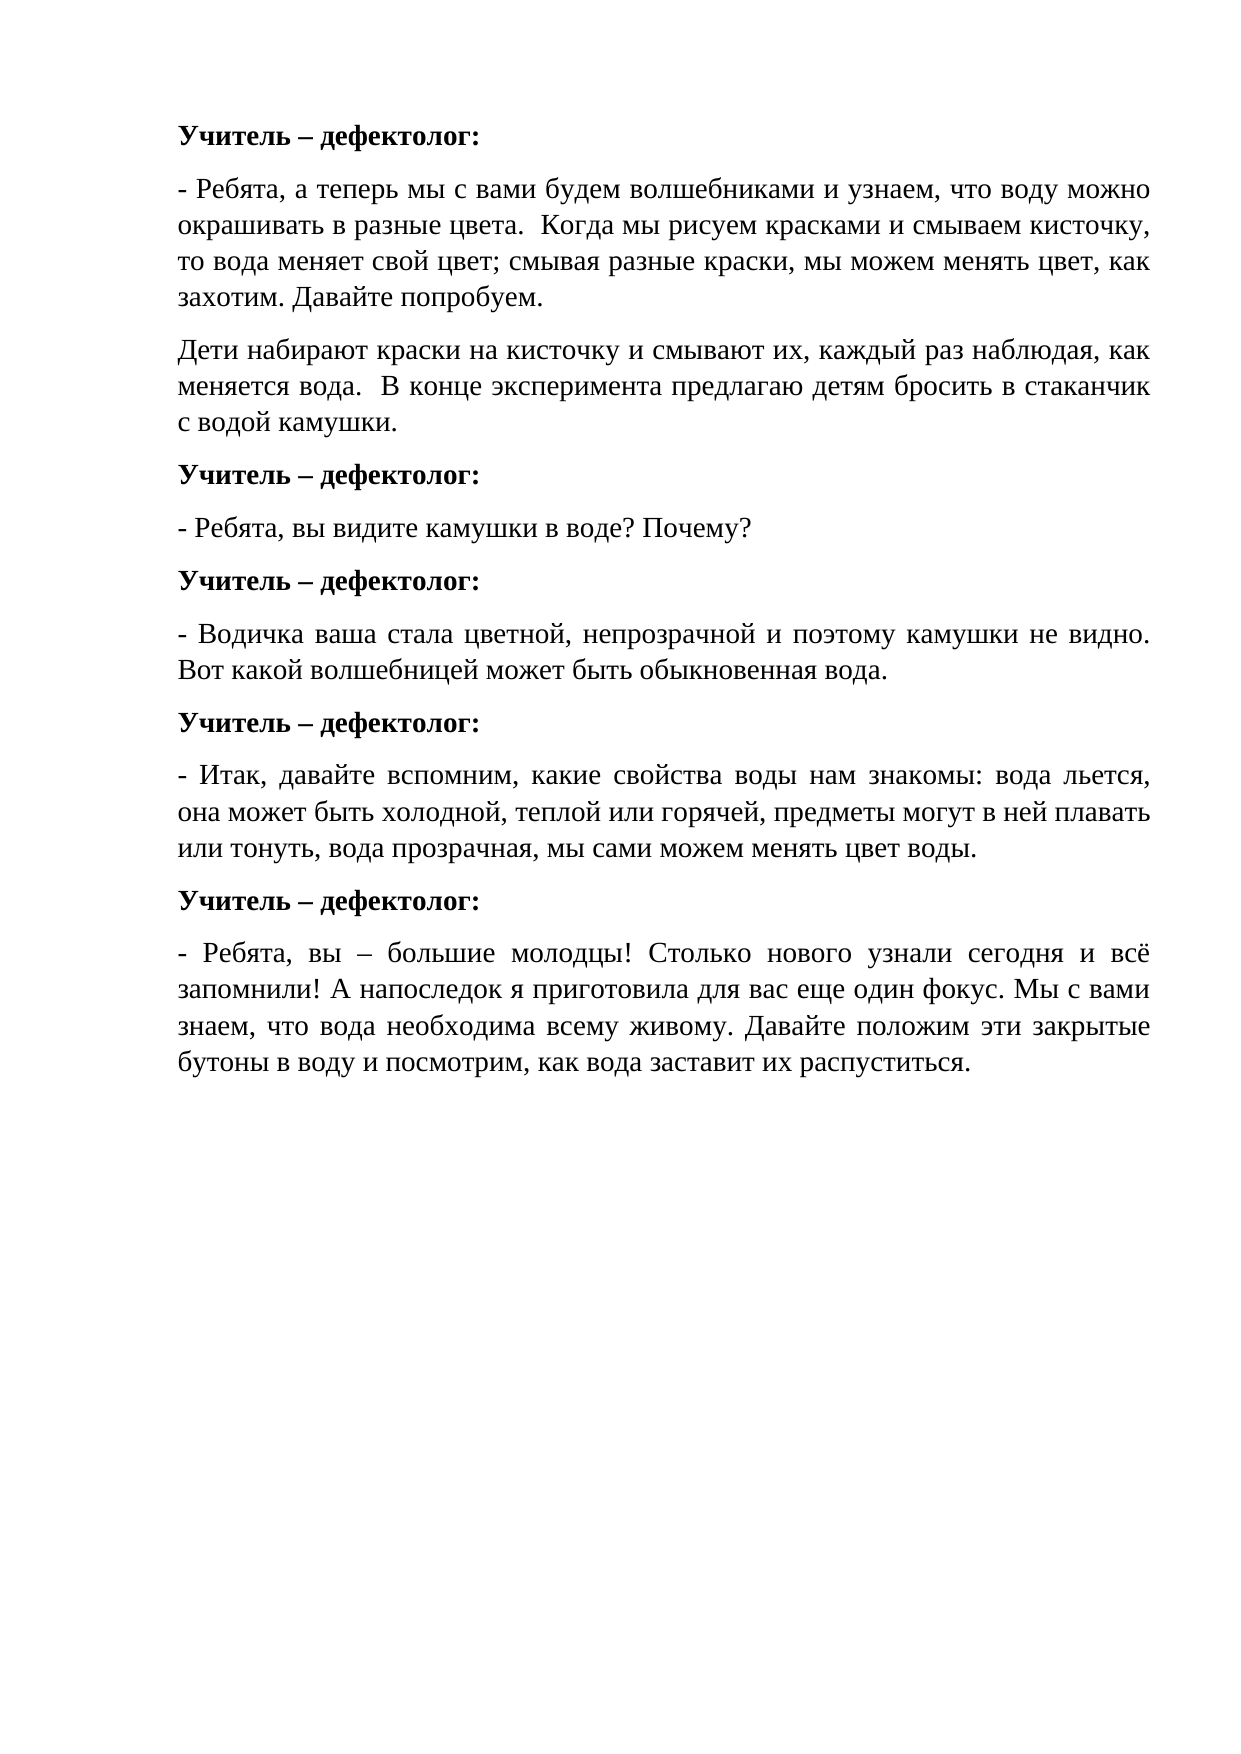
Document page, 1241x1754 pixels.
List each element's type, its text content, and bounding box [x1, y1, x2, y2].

text - Ребята, а теперь мы с вами будем волшебниками и узнаем, что воду можно окрашивать в разные цвета. Когда мы рисуем красками и смываем кисточку, то вода меняет свой цвет; смывая разные краски, мы можем менять цвет, как захотим. Давайте попробуем. [177, 171, 1152, 313]
text - Ребята, вы видите камушки в воде? Почему? [177, 510, 1152, 544]
text Учитель – дефектолог: [177, 118, 1152, 152]
text - Ребята, вы – большие молодцы! Столько нового узнали сегодня и всё запомнили! А напоследок я приготовила для вас еще один фокус. Мы с вами знаем, что вода необходима всему живому. Давайте положим эти закрытые бутоны в воду и посмотрим, как вода заставит их распуститься. [177, 935, 1152, 1077]
text - Водичка ваша стала цветной, непрозрачной и поэтому камушки не видно. Вот какой волшебницей может быть обыкновенная вода. [177, 616, 1152, 685]
text Учитель – дефектолог: [177, 457, 1152, 491]
text Учитель – дефектолог: [177, 563, 1152, 596]
text Учитель – дефектолог: [177, 705, 1152, 738]
text - Итак, давайте вспомним, какие свойства воды нам знакомы: вода льется, она может быть холодной, теплой или горячей, предметы могут в ней плавать или тонуть, вода прозрачная, мы сами можем менять цвет воды. [177, 757, 1152, 863]
text Учитель – дефектолог: [177, 883, 1152, 916]
text Дети набирают краски на кисточку и смывают их, каждый раз наблюдая, как меняется вода. В конце эксперимента предлагаю детям бросить в стаканчик с водой камушки. [177, 332, 1152, 438]
